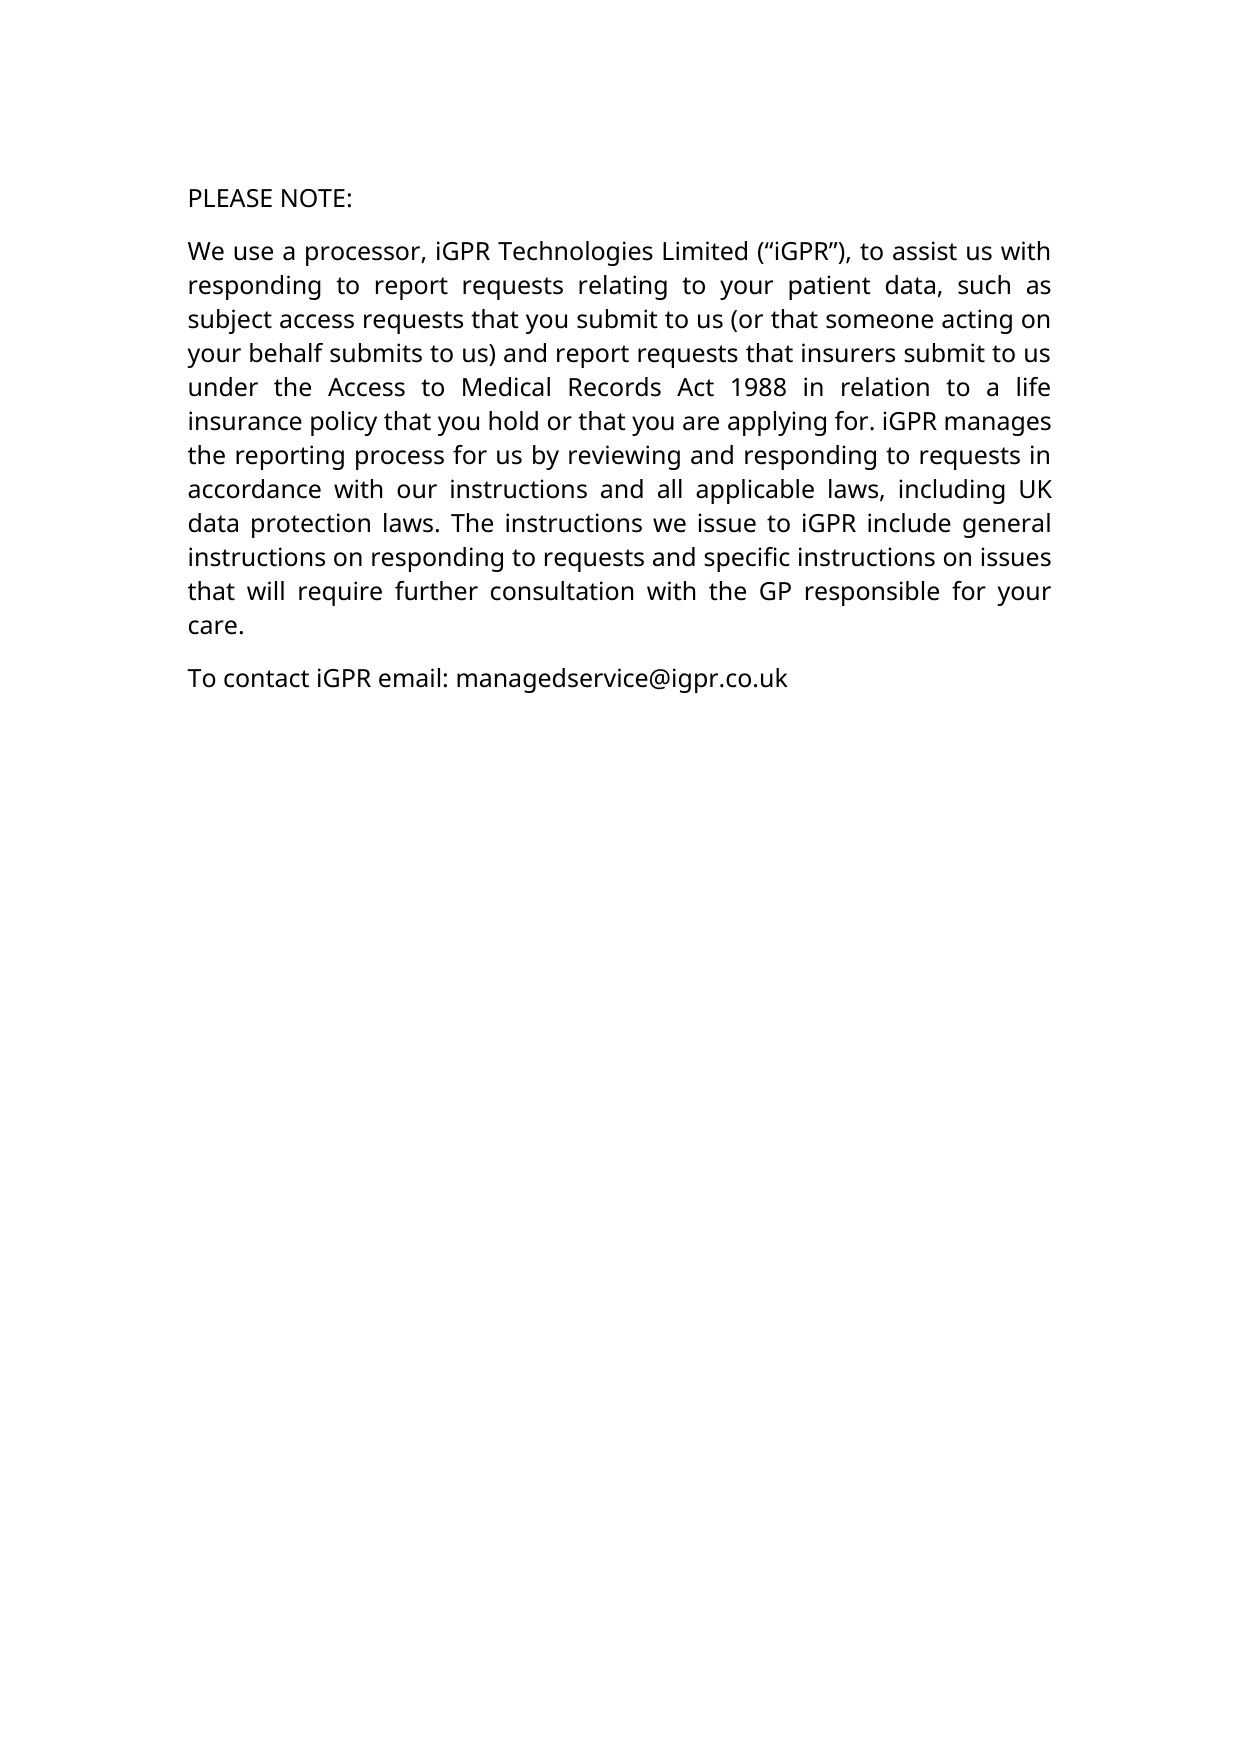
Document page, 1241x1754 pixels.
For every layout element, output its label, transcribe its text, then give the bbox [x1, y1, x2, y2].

text To contact iGPR email: managedservice@igpr.co.uk [187, 661, 1053, 695]
text PLEASE NOTE: [187, 181, 1053, 214]
text We use a processor, iGPR Technologies Limited (“iGPR”), to assist us with responding to report requests relating to your patient data, such as subject access requests that you submit to us (or that someone acting on your behalf submits to us) and report requests that insurers submit to us under the Access to Medical Records Act 1988 in relation to a life insurance policy that you hold or that you are applying for. iGPR manages the reporting process for us by reviewing and responding to requests in accordance with our instructions and all applicable laws, including UK data protection laws. The instructions we issue to iGPR include general instructions on responding to requests and specific instructions on issues that will require further consultation with the GP responsible for your care. [187, 233, 1053, 642]
